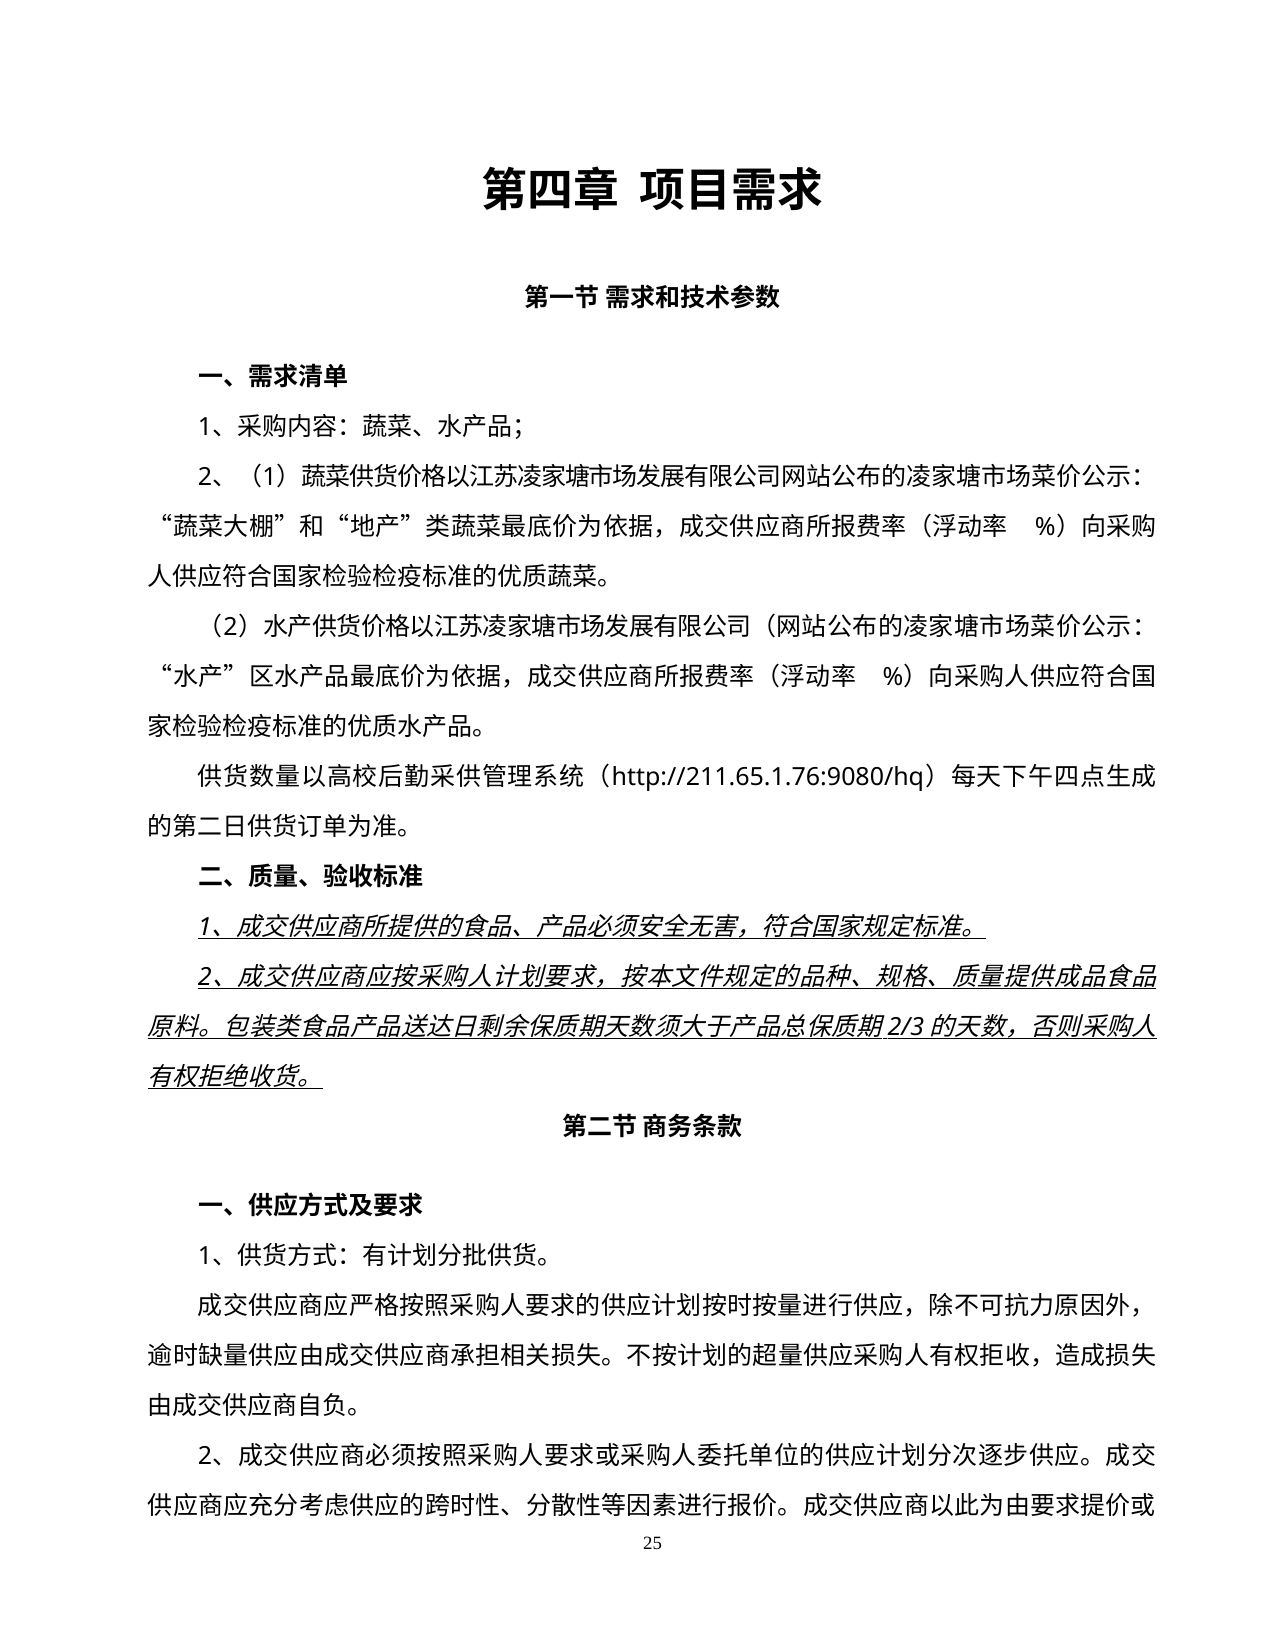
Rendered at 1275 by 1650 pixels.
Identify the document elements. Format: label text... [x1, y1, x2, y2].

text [148, 1425, 1157, 1525]
text 成交供应商应严格按照采购人要求的供应计划按时按量进行供应，除不可抗力原因外，逾时缺量供应由成交供应商承担相关损失。不按计划的超量供应采购人有权拒收，造成损失由成交供应商自负。 [148, 1275, 1157, 1425]
text 供货数量以高校后勤采供管理系统（http://211.65.1.76:9080/hq）每天下午四点生成的第二日供货订单为准。 [148, 746, 1157, 846]
text 一、需求清单 [148, 346, 1157, 396]
text 第一节 需求和技术参数 [148, 266, 1157, 316]
text 1、供货方式：有计划分批供货。 [148, 1225, 1157, 1275]
text 2、成交供应商应按采购人计划要求，按本文件规定的品种、规格、质量提供成品食品原料。包装类食品产品送达日剩余保质期天数须大于产品总保质期2/3的天数，否则采购人有权拒绝收货。 [148, 946, 1157, 1038]
text 2、成交供应商应按采购人计划要求，按本文件规定的品种、规格、质量提供成品食品原料。包装类食品产品送达日剩余保质期天数须大于产品总保质期2/3的天数，否则采购人有权拒绝收货。 [148, 1039, 1157, 1096]
text 二、质量、验收标准 [148, 846, 1157, 896]
text 第二节 商务条款 [148, 1096, 1157, 1146]
text 1、成交供应商所提供的食品、产品必须安全无害，符合国家规定标准。 [148, 896, 1157, 946]
text 2、（1）蔬菜供货价格以江苏凌家塘市场发展有限公司网站公布的凌家塘市场菜价公示：“蔬菜大棚”和“地产”类蔬菜最底价为依据，成交供应商所报费率（浮动率 %）向采购人供应符合国家检验检疫标准的优质蔬菜。 [148, 446, 1157, 596]
text （2）水产供货价格以江苏凌家塘市场发展有限公司（网站公布的凌家塘市场菜价公示：“水产”区水产品最底价为依据，成交供应商所报费率（浮动率 %）向采购人供应符合国家检验检疫标准的优质水产品。 [148, 596, 1157, 746]
text 一、供应方式及要求 [148, 1175, 1157, 1225]
subtitle 第四章 项目需求 [148, 148, 1157, 221]
text 1、采购内容：蔬菜、水产品； [148, 396, 1157, 446]
